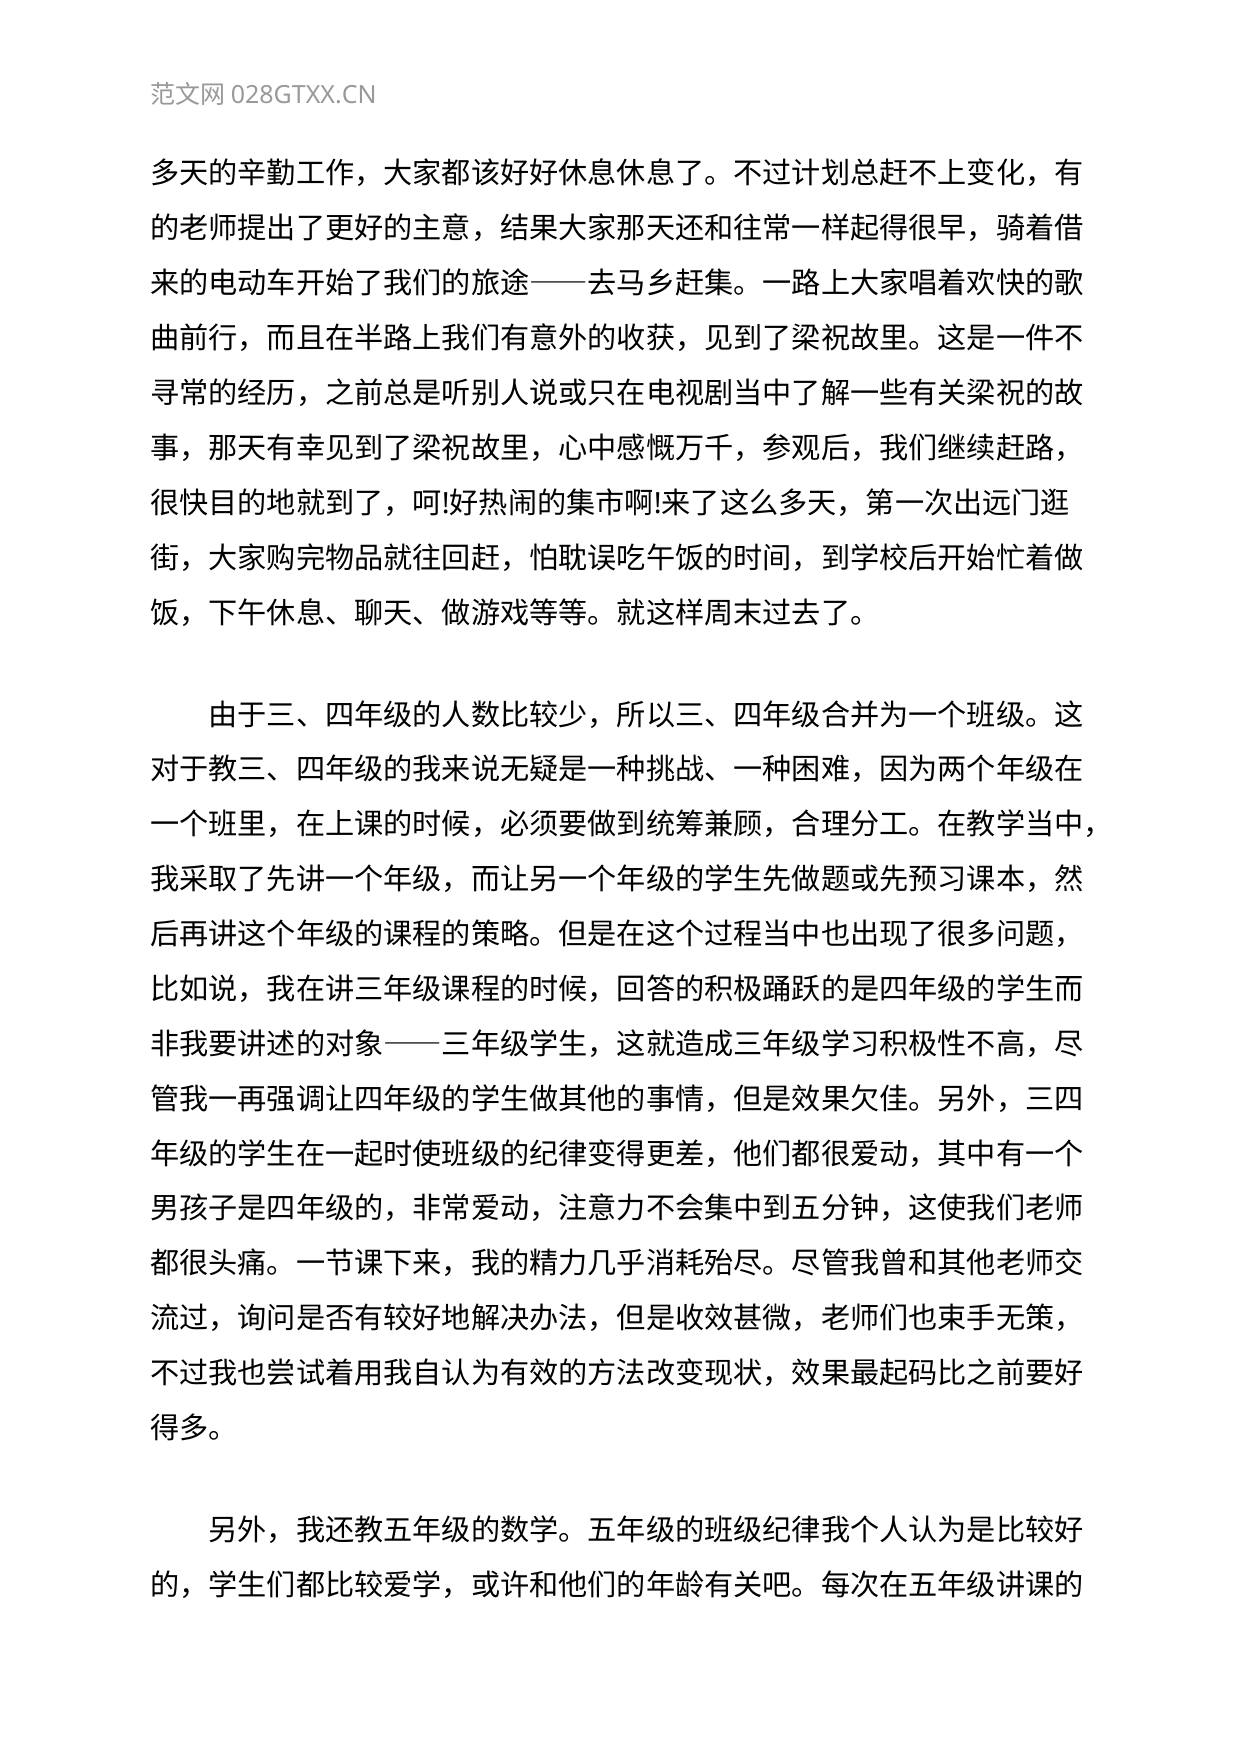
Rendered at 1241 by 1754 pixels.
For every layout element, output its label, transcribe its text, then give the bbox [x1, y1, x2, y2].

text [150, 1506, 1090, 1604]
text 由于三、四年级的人数比较少，所以三、四年级合并为一个班级。这对于教三、四年级的我来说无疑是一种挑战、一种困难，因为两个年级在一个班里，在上课的时候，必须要做到统筹兼顾，合理分工。在教学当中，我采取了先讲一个年级，而让另一个年级的学生先做题或先预习课本，然后再讲这个年级的课程的策略。但是在这个过程当中也出现了很多问题，比如说，我在讲三年级课程的时候，回答的积极踊跃的是四年级的学生而非我要讲述的对象――三年级学生，这就造成三年级学习积极性不高，尽管我一再强调让四年级的学生做其他的事情，但是效果欠佳。另外，三四年级的学生在一起时使班级的纪律变得更差，他们都很爱动，其中有一个男孩子是四年级的，非常爱动，注意力不会集中到五分钟，这使我们老师都很头痛。一节课下来，我的精力几乎消耗殆尽。尽管我曾和其他老师交流过，询问是否有较好地解决办法，但是收效甚微，老师们也束手无策，不过我也尝试着用我自认为有效的方法改变现状，效果最起码比之前要好得多。 [150, 691, 1090, 1447]
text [150, 150, 1090, 632]
